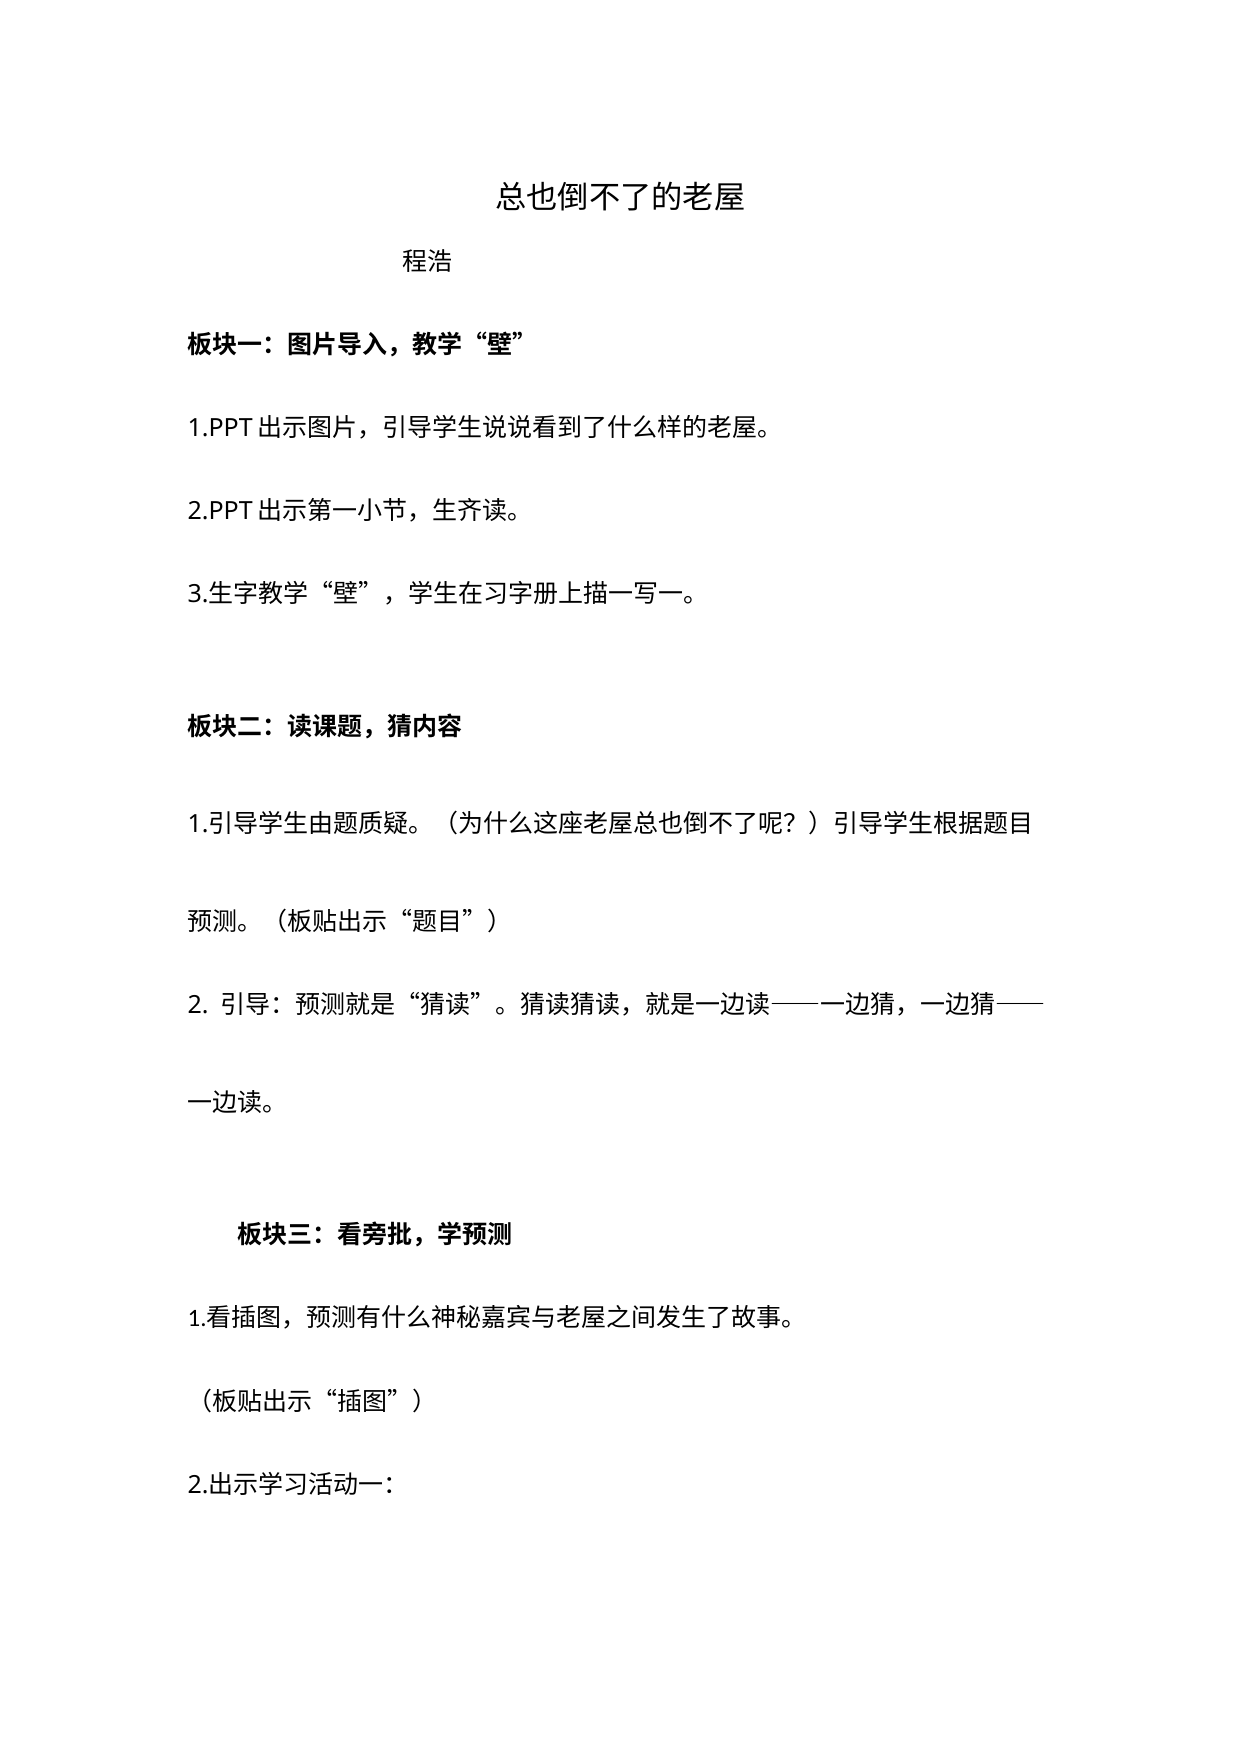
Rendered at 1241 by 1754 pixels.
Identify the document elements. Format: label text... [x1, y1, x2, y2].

list （板贴出示“插图”） [187, 1367, 1053, 1432]
list 程浩 [187, 227, 1053, 292]
list 2.PPT出示第一小节，生齐读。 [187, 476, 1053, 541]
list 3.生字教学“壁”，学生在习字册上描一写一。 [187, 559, 1053, 624]
list 1.看插图，预测有什么神秘嘉宾与老屋之间发生了故事。 [187, 1283, 1053, 1348]
list 1.PPT出示图片，引导学生说说看到了什么样的老屋。 [187, 393, 1053, 458]
text 总也倒不了的老屋 [187, 162, 1053, 227]
list 板块三：看旁批，学预测 [187, 1200, 1053, 1265]
list 板块一：图片导入，教学“壁” [187, 310, 1053, 375]
list 引导：预测就是“猜读”。猜读猜读，就是一边读——一边猜，一边猜——一边读。 [187, 970, 1053, 1133]
list 2.出示学习活动一： [187, 1450, 1053, 1515]
list 板块二：读课题，猜内容 1.引导学生由题质疑。（为什么这座老屋总也倒不了呢？）引导学生根据题目预测。（板贴出示“题目”） [187, 692, 1053, 952]
